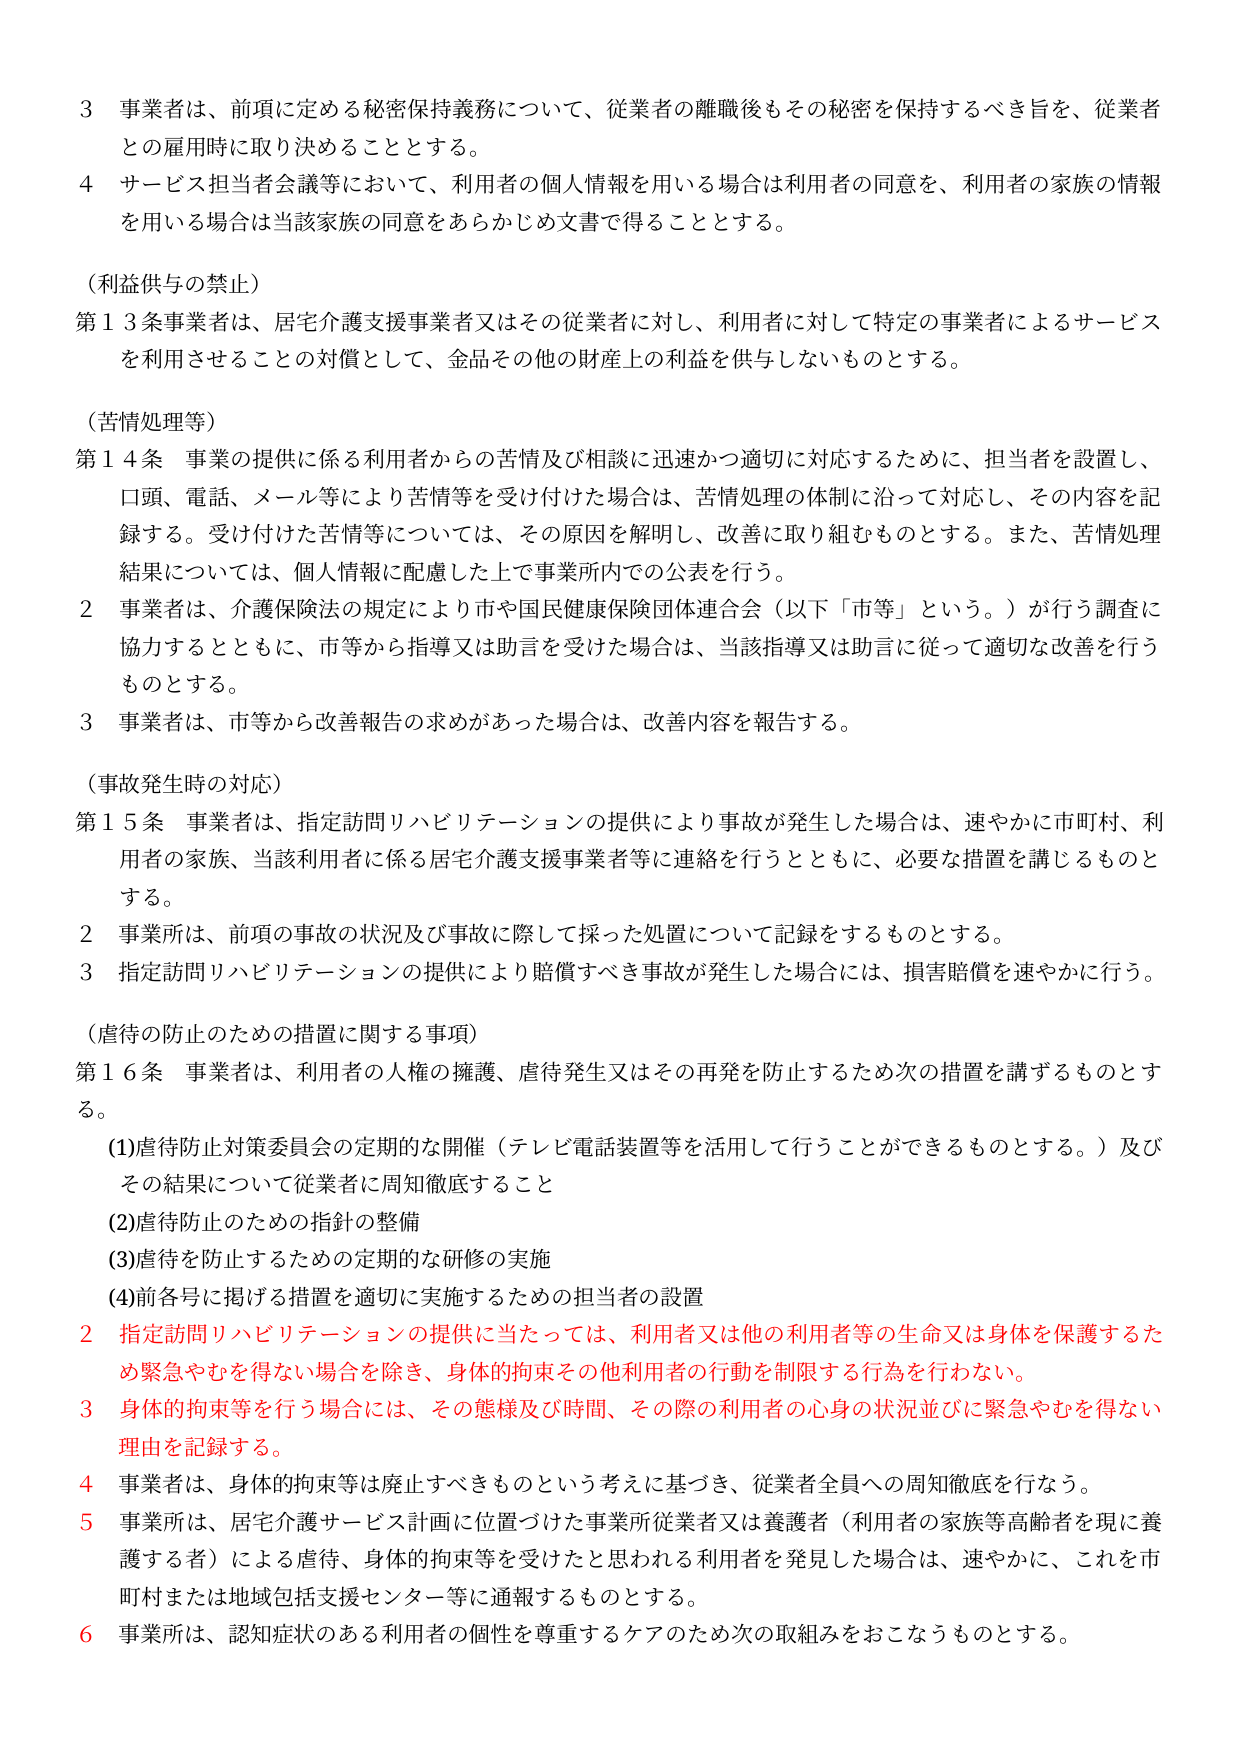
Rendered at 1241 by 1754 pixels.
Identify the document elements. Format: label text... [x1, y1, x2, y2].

text (4)前各号に掲げる措置を適切に実施するための担当者の設置 [75, 1277, 1165, 1314]
text （事故発生時の対応） [75, 764, 1165, 802]
text ３ 指定訪問リハビリテーションの提供により賠償すべき事故が発生した場合には、損害賠償を速やかに行う。 [75, 952, 1165, 989]
text ３ 身体的拘束等を行う場合には、その態様及び時間、その際の利用者の心身の状況並びに緊急やむを得ない理由を記録する。 [75, 1389, 1165, 1464]
text （利益供与の禁止） [75, 264, 1165, 302]
text (1)虐待防止対策委員会の定期的な開催（テレビ電話装置等を活用して行うことができるものとする。）及びその結果について従業者に周知徹底すること [97, 1127, 1165, 1202]
text ２ 事業者は、介護保険法の規定により市や国民健康保険団体連合会（以下「市等」という。）が行う調査に協力するとともに、市等から指導又は助言を受けた場合は、当該指導又は助言に従って適切な改善を行うものとする。 [75, 589, 1165, 702]
text ５ 事業所は、居宅介護サービス計画に位置づけた事業所従業者又は養護者（利用者の家族等高齢者を現に養護する者）による虐待、身体的拘束等を受けたと思われる利用者を発見した場合は、速やかに、これを市町村または地域包括支援センター等に通報するものとする。 [75, 1502, 1165, 1614]
text ３ 事業者は、市等から改善報告の求めがあった場合は、改善内容を報告する。 [75, 702, 1165, 739]
text ４ 事業者は、身体的拘束等は廃止すべきものという考えに基づき、従業者全員への周知徹底を行なう。 [75, 1464, 1165, 1502]
text ２ 事業所は、前項の事故の状況及び事故に際して採った処置について記録をするものとする。 [75, 914, 1165, 952]
text (3)虐待を防止するための定期的な研修の実施 [97, 1239, 1165, 1277]
text ３ 事業者は、前項に定める秘密保持義務について、従業者の離職後もその秘密を保持するべき旨を、従業者との雇用時に取り決めることとする。 [75, 89, 1165, 164]
text （虐待の防止のための措置に関する事項） [75, 1014, 1165, 1052]
text 第１６条 事業者は、利用者の人権の擁護、虐待発生又はその再発を防止するため次の措置を講ずるものとする。 [75, 1052, 1165, 1127]
text ２ 指定訪問リハビリテーションの提供に当たっては、利用者又は他の利用者等の生命又は身体を保護するため緊急やむを得ない場合を除き、身体的拘束その他利用者の行動を制限する行為を行わない。 [75, 1314, 1165, 1389]
text ４ サービス担当者会議等において、利用者の個人情報を用いる場合は利用者の同意を、利用者の家族の情報を用いる場合は当該家族の同意をあらかじめ文書で得ることとする。 [75, 164, 1165, 239]
text (2)虐待防止のための指針の整備 [97, 1202, 1165, 1239]
text 第１５条 事業者は、指定訪問リハビリテーションの提供により事故が発生した場合は、速やかに市町村、利用者の家族、当該利用者に係る居宅介護支援事業者等に連絡を行うとともに、必要な措置を講じるものとする。 [75, 802, 1165, 914]
text ６ 事業所は、認知症状のある利用者の個性を尊重するケアのため次の取組みをおこなうものとする。 [75, 1614, 1165, 1652]
text 第１４条 事業の提供に係る利用者からの苦情及び相談に迅速かつ適切に対応するために、担当者を設置し、口頭、電話、メール等により苦情等を受け付けた場合は、苦情処理の体制に沿って対応し、その内容を記録する。受け付けた苦情等については、その原因を解明し、改善に取り組むものとする。また、苦情処理結果については、個人情報に配慮した上で事業所内での公表を行う。 [75, 439, 1165, 589]
text 第１３条事業者は、居宅介護支援事業者又はその従業者に対し、利用者に対して特定の事業者によるサービスを利用させることの対償として、金品その他の財産上の利益を供与しないものとする。 [75, 302, 1165, 377]
text （苦情処理等） [75, 402, 1165, 439]
